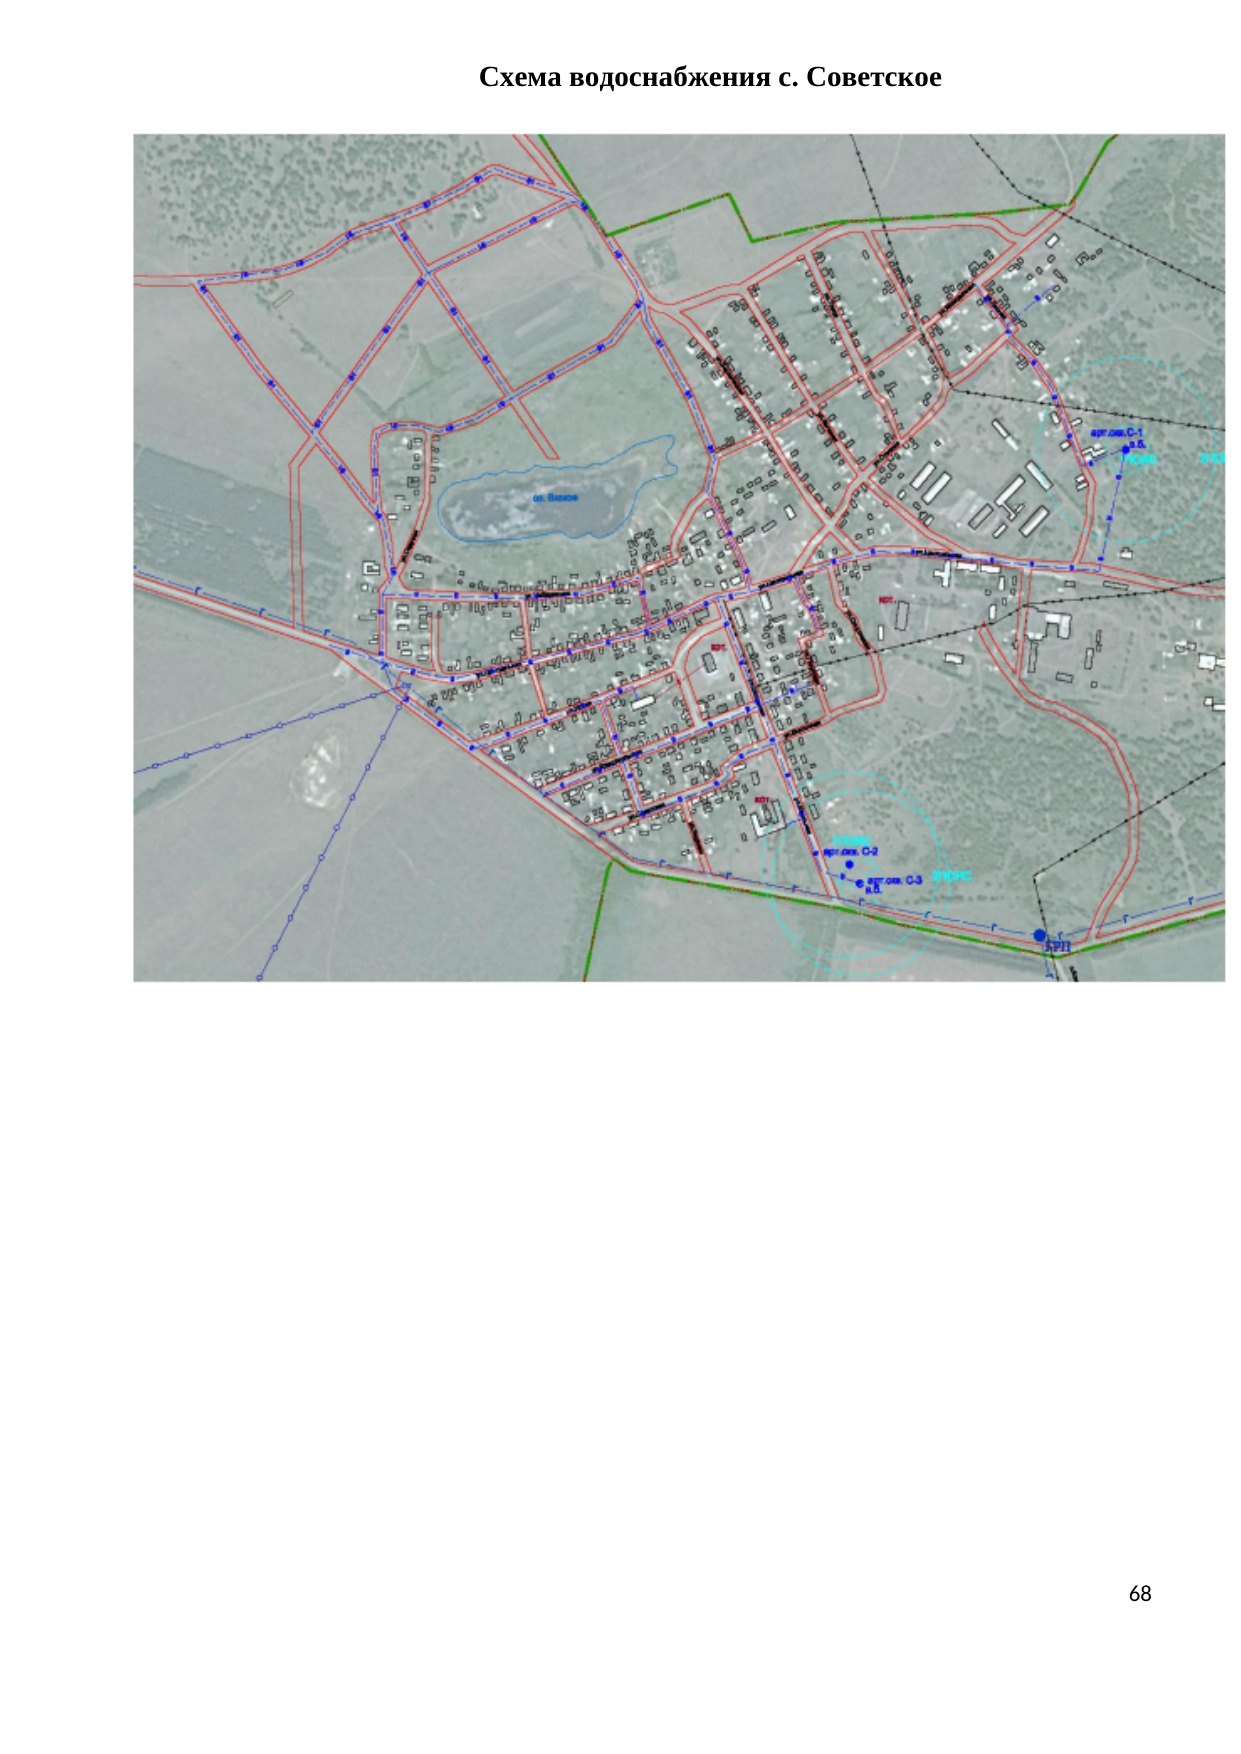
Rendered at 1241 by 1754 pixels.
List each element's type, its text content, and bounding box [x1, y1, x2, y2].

picture [122, 126, 1239, 994]
text Схема водоснабжения с. Советское [177, 59, 1240, 93]
